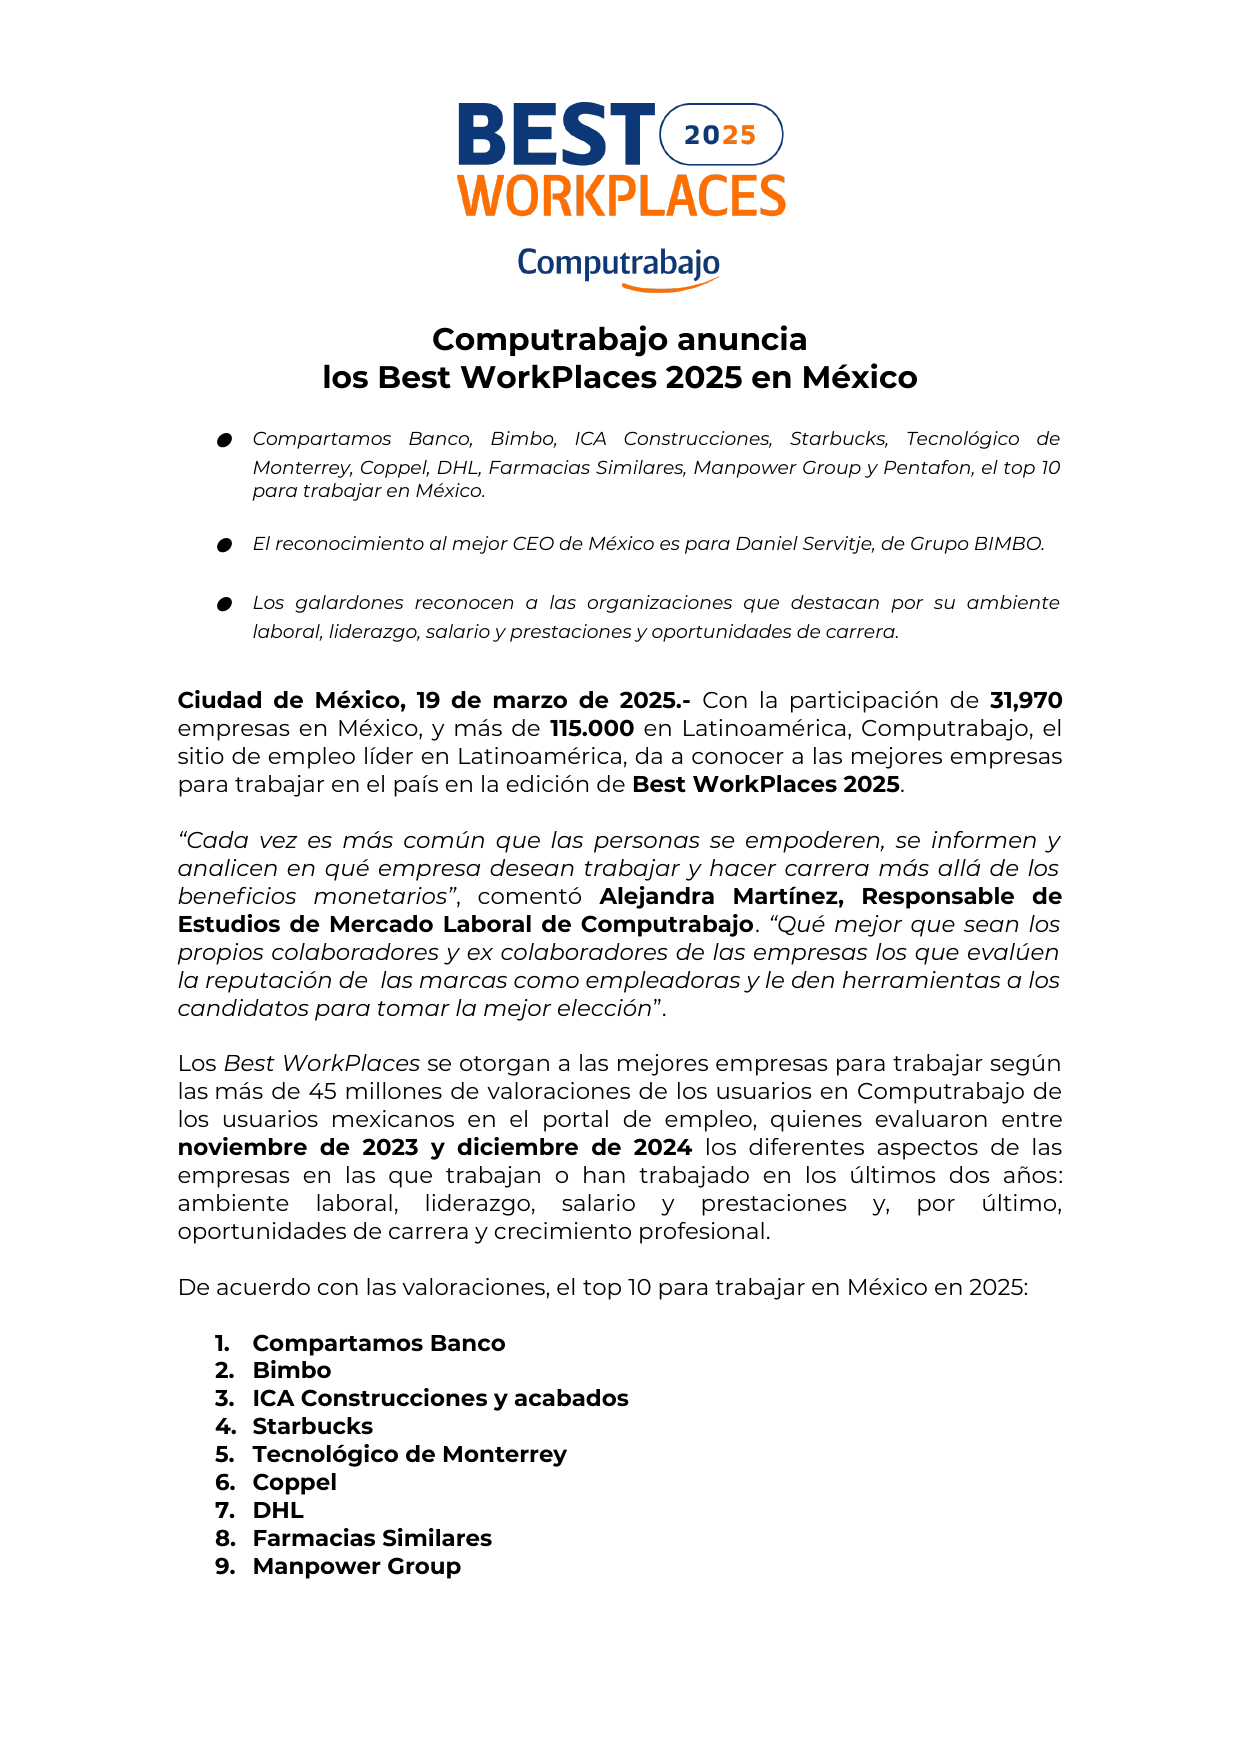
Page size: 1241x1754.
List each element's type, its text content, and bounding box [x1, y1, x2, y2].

list DHL [215, 1496, 1063, 1524]
text De acuerdo con las valoraciones, el top 10 para trabajar en México en 2025: [177, 1273, 1063, 1301]
list Bimbo [215, 1357, 1063, 1385]
list Compartamos Banco, Bimbo, ICA Construcciones, Starbucks, Tecnológico de Monterrey, Coppel, DHL, Farmacias Similares, Manpower Group y Pentafon, el top 10 para trabajar en México. [215, 418, 1063, 502]
list Los galardones reconocen a las organizaciones que destacan por su ambiente laboral, liderazgo, salario y prestaciones y oportunidades de carrera. [215, 582, 1063, 643]
list El reconocimiento al mejor CEO de México es para Daniel Servitje, de Grupo BIMBO. [215, 523, 1063, 561]
text “Cada vez es más común que las personas se empoderen, se informen y analicen en qué empresa desean trabajar y hacer carrera más allá de los beneficios monetarios”, comentó Alejandra Martínez, Responsable de Estudios de Mercado Laboral de Computrabajo. “Qué mejor que sean los propios colaboradores y ex colaboradores de las empresas los que evalúen la reputación de las marcas como empleadoras y le den herramientas a los candidatos para tomar la mejor elección”. [177, 826, 1063, 1022]
list Tecnológico de Monterrey [215, 1441, 1063, 1468]
list Compartamos Banco [215, 1329, 1063, 1357]
text Computrabajo anuncia [177, 321, 1063, 359]
text Los Best WorkPlaces se otorgan a las mejores empresas para trabajar según las más de 45 millones de valoraciones de los usuarios en Computrabajo de los usuarios mexicanos en el portal de empleo, quienes evaluaron entre noviembre de 2023 y diciembre de 2024 los diferentes aspectos de las empresas en las que trabajan o han trabajado en los últimos dos años: ambiente laboral, liderazgo, salario y prestaciones y, por último, oportunidades de carrera y crecimiento profesional. [177, 1050, 1063, 1245]
picture [453, 101, 787, 293]
text los Best WorkPlaces 2025 en México [177, 359, 1063, 397]
list ICA Construcciones y acabados [215, 1385, 1063, 1413]
list Manpower Group [215, 1552, 1063, 1580]
list Starbucks [215, 1413, 1063, 1441]
list Farmacias Similares [215, 1524, 1063, 1552]
list Coppel [215, 1468, 1063, 1496]
text Ciudad de México, 19 de marzo de 2025.- Con la participación de 31,970 empresas en México, y más de 115.000 en Latinoamérica, Computrabajo, el sitio de empleo líder en Latinoamérica, da a conocer a las mejores empresas para trabajar en el país en la edición de Best WorkPlaces 2025. [177, 687, 1063, 798]
